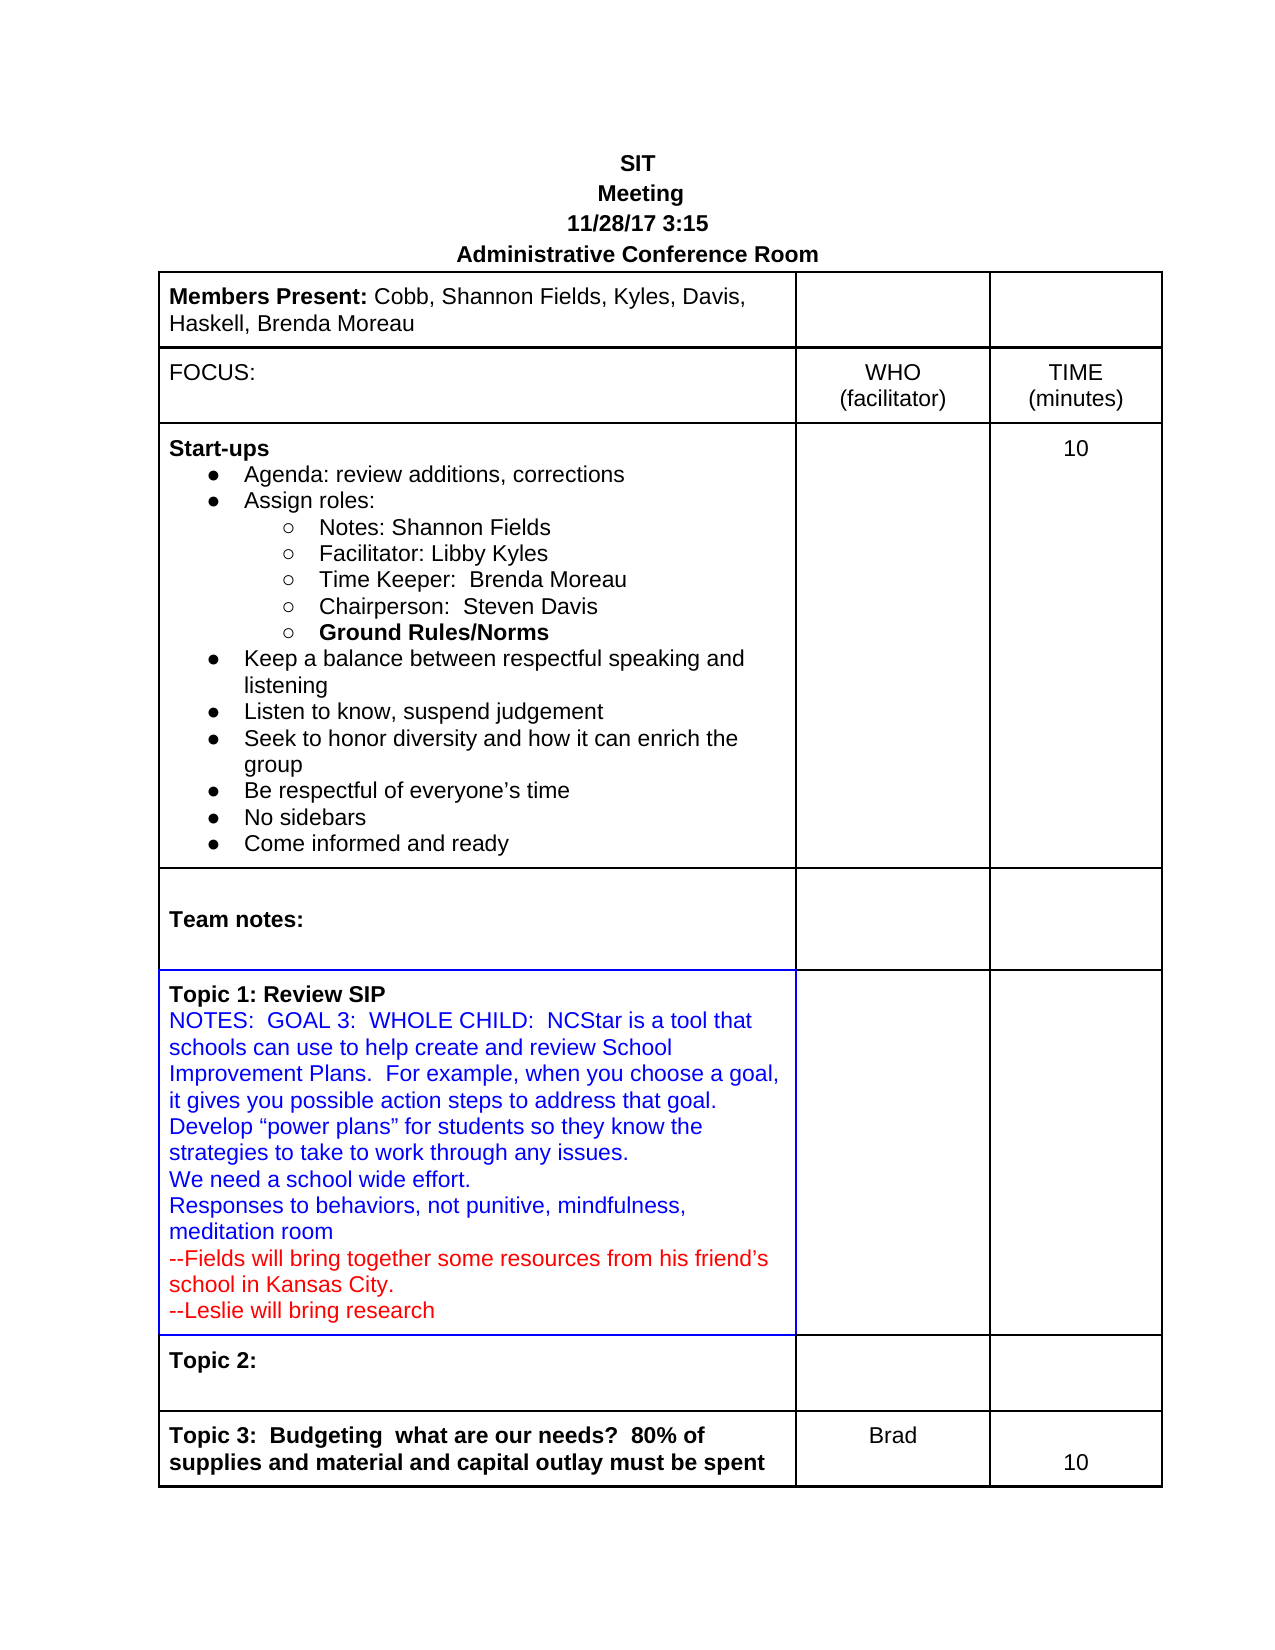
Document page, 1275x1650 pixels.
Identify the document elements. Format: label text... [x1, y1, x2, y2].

table_cell 10 [991, 424, 1161, 867]
table_cell [991, 971, 1161, 1334]
text Meeting [150, 180, 1125, 207]
text SIT [150, 150, 1125, 176]
table_cell Team notes: [160, 869, 795, 969]
table_cell Topic 2: [160, 1336, 795, 1410]
table_cell 10 [991, 1412, 1161, 1485]
table_header [991, 273, 1161, 346]
table_header Members Present: Cobb, Shannon Fields, Kyles, Davis, Haskell, Brenda Moreau [160, 273, 795, 346]
text Administrative Conference Room [150, 241, 1125, 267]
table_cell [797, 424, 989, 867]
table_cell Topic 1: Review SIP NOTES: GOAL 3: WHOLE CHILD: NCStar is a tool that schools can use to help create and review School Improvement Plans. For example, when you choose a goal, it gives you possible action steps to address that goal. Develop “power plans” for students so they know the strategies to take to work through any issues. We need a school wide effort. Responses to behaviors, not punitive, mindfulness, meditation room --Fields will bring together some resources from his friend’s school in Kansas City. --Leslie will bring research [160, 971, 795, 1334]
text 11/28/17 3:15 [150, 210, 1125, 237]
table_cell [797, 971, 989, 1334]
table_cell [797, 1336, 989, 1410]
table_cell WHO (facilitator) [797, 349, 989, 422]
table_cell [991, 869, 1161, 969]
table_cell FOCUS: [160, 349, 795, 422]
table_cell [991, 1336, 1161, 1410]
table_cell Brad [797, 1412, 989, 1485]
table_header [797, 273, 989, 346]
table_cell TIME (minutes) [991, 349, 1161, 422]
table_cell Start-ups Agenda: review additions, corrections Assign roles: Notes: Shannon Fields Facilitator: Libby Kyles Time Keeper: Brenda Moreau Chairperson: Steven Davis Ground Rules/Norms Keep a balance between respectful speaking and listening Listen to know, suspend judgement Seek to honor diversity and how it can enrich the group Be respectful of everyone’s time No sidebars Come informed and ready [160, 424, 795, 867]
table_cell [797, 869, 989, 969]
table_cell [160, 1412, 795, 1485]
